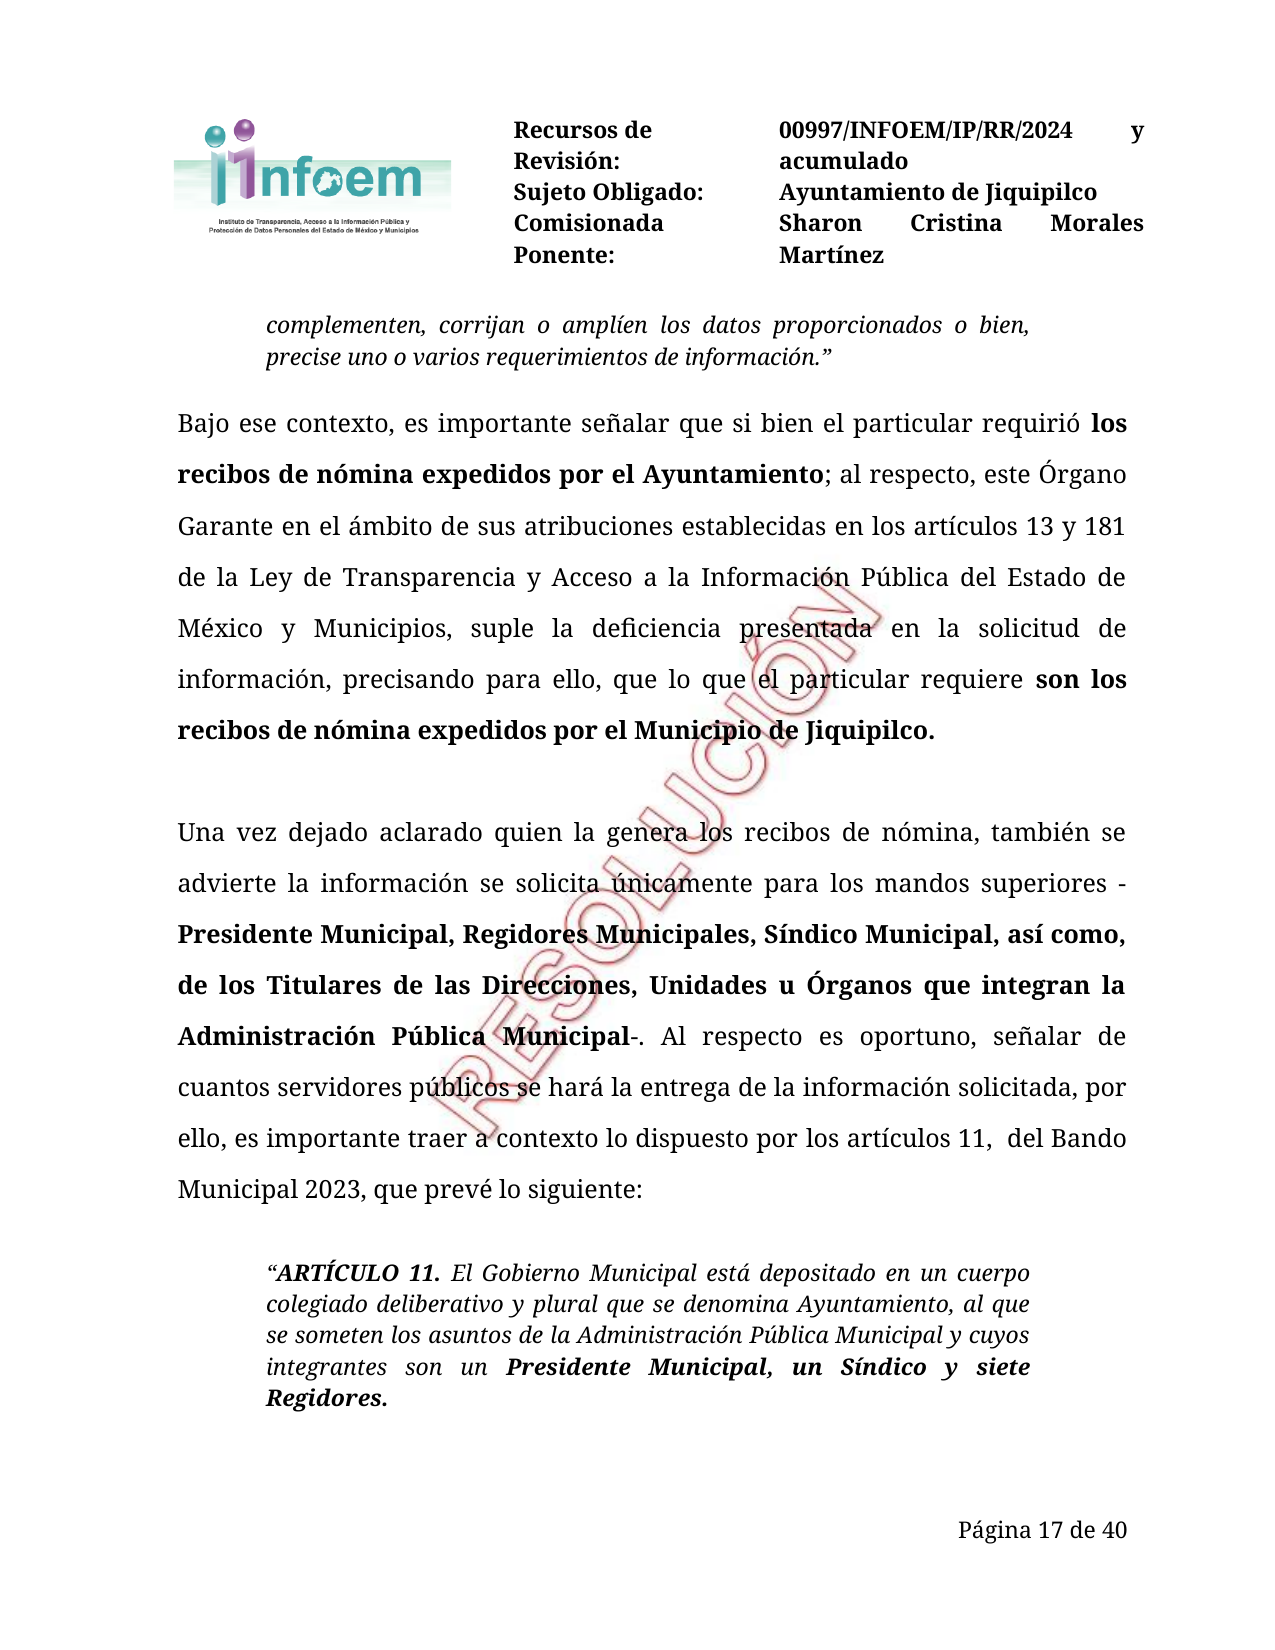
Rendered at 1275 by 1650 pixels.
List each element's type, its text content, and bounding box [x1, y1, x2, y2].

text Una vez dejado aclarado quien la genera los recibos de nómina, también se advierte la información se solicita únicamente para los mandos superiores -Presidente Municipal, Regidores Municipales, Síndico Municipal, así como, de los Titulares de las Direcciones, Unidades u Órganos que integran la Administración Pública Municipal-. Al respecto es oportuno, señalar de cuantos servidores públicos se hará la entrega de la información solicitada, por ello, es importante traer a contexto lo dispuesto por los artículos 11, del Bando Municipal 2023, que prevé lo siguiente: [177, 814, 1127, 1206]
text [266, 309, 1033, 372]
text Bajo ese contexto, es importante señalar que si bien el particular requirió los recibos de nómina expedidos por el Ayuntamiento; al respecto, este Órgano Garante en el ámbito de sus atribuciones establecidas en los artículos 13 y 181 de la Ley de Transparencia y Acceso a la Información Pública del Estado de México y Municipios, suple la deficiencia presentada en la solicitud de información, precisando para ello, que lo que el particular requiere son los recibos de nómina expedidos por el Municipio de Jiquipilco. [177, 406, 1127, 746]
text “ARTÍCULO 11. El Gobierno Municipal está depositado en un cuerpo colegiado deliberativo y plural que se denomina Ayuntamiento, al que se someten los asuntos de la Administración Pública Municipal y cuyos integrantes son un Presidente Municipal, un Síndico y siete Regidores. [266, 1257, 1033, 1413]
picture [89, 113, 1215, 1650]
